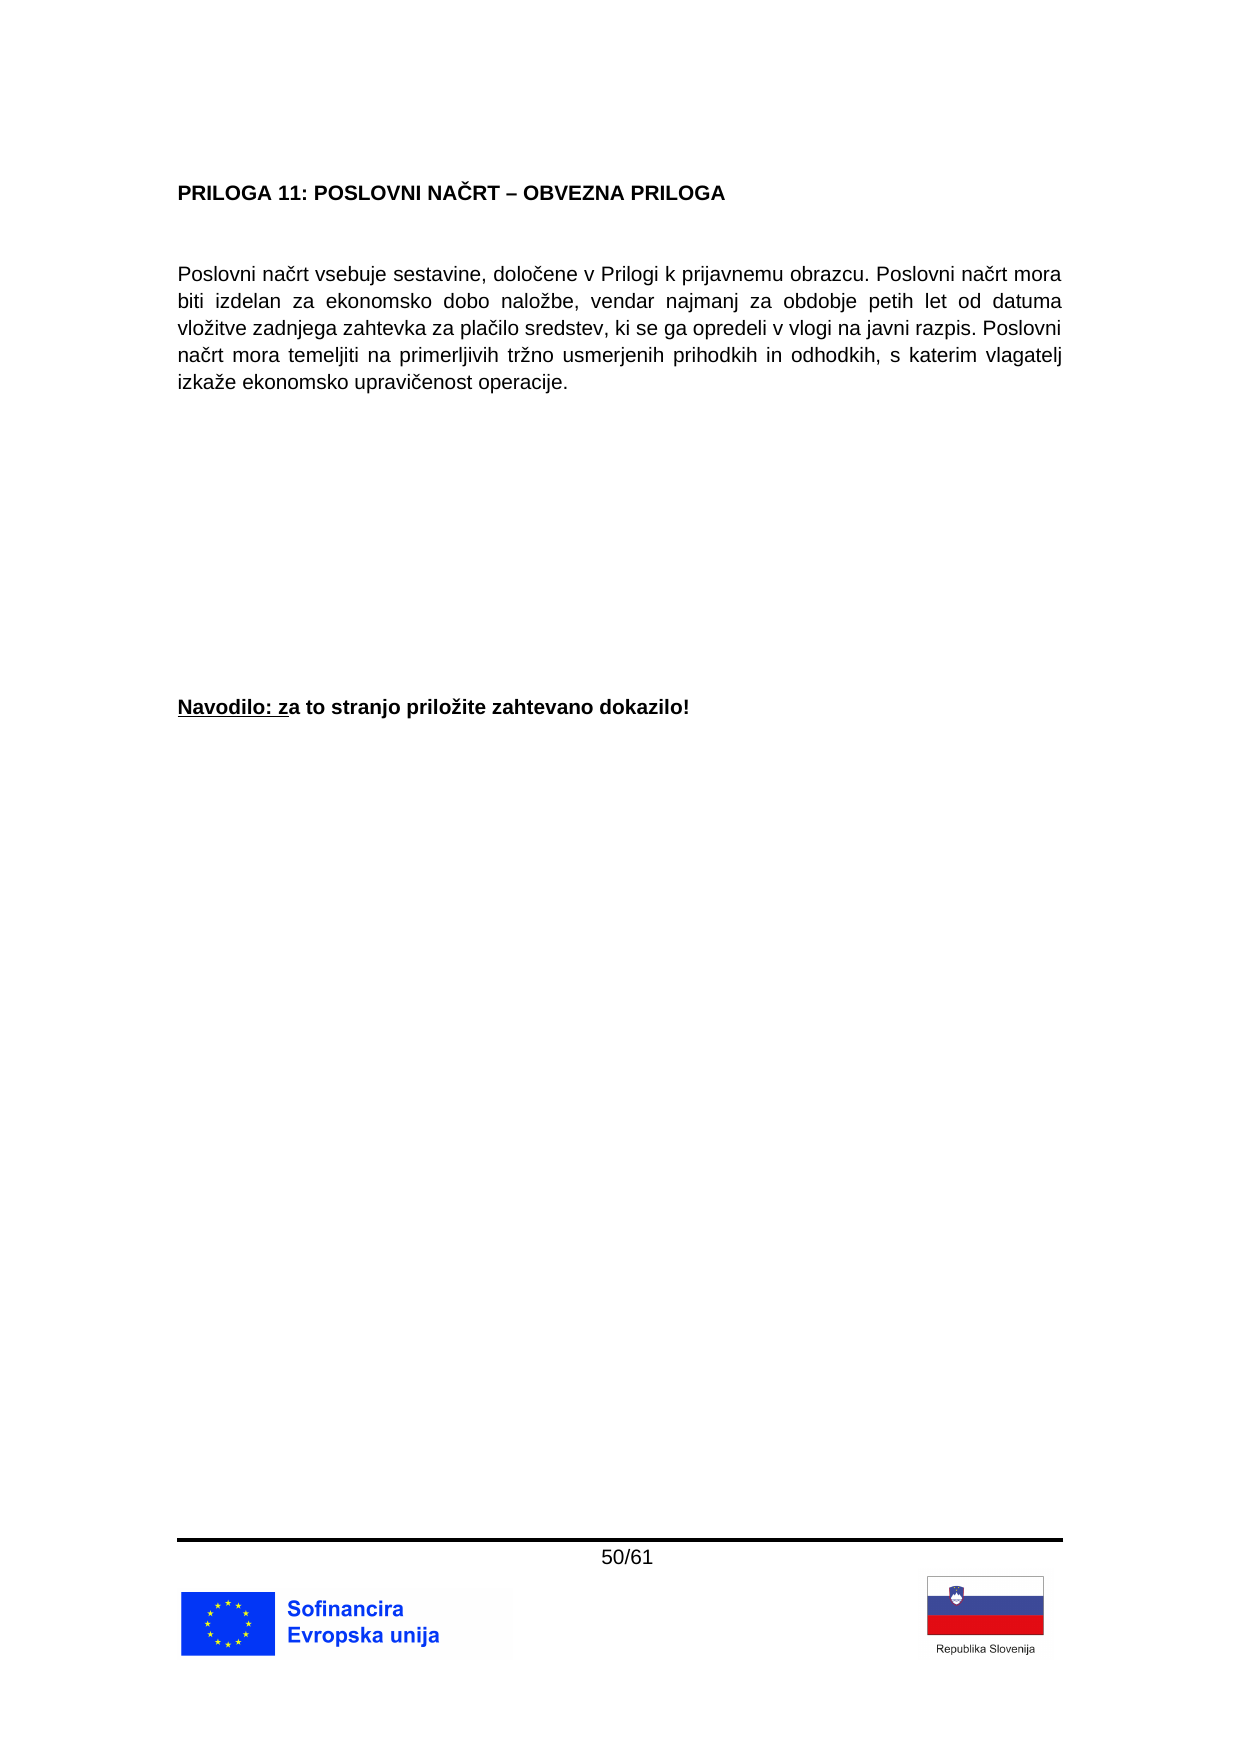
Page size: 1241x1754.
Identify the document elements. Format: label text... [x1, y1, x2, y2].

text Navodilo: za to stranjo priložite zahtevano dokazilo! [177, 692, 1063, 719]
text PRILOGA 11: POSLOVNI NAČRT – OBVEZNA PRILOGA [177, 177, 1063, 204]
picture [917, 1568, 1054, 1660]
text Poslovni načrt vsebuje sestavine, določene v Prilogi k prijavnemu obrazcu. Poslovni načrt mora biti izdelan za ekonomsko dobo naložbe, vendar najmanj za obdobje petih let od datuma vložitve zadnjega zahtevka za plačilo sredstev, ki se ga opredeli v vlogi na javni razpis. Poslovni načrt mora temeljiti na primerljivih tržno usmerjenih prihodkih in odhodkih, s katerim vlagatelj izkaže ekonomsko upravičenost operacije. [177, 258, 1063, 394]
picture [177, 1588, 514, 1660]
